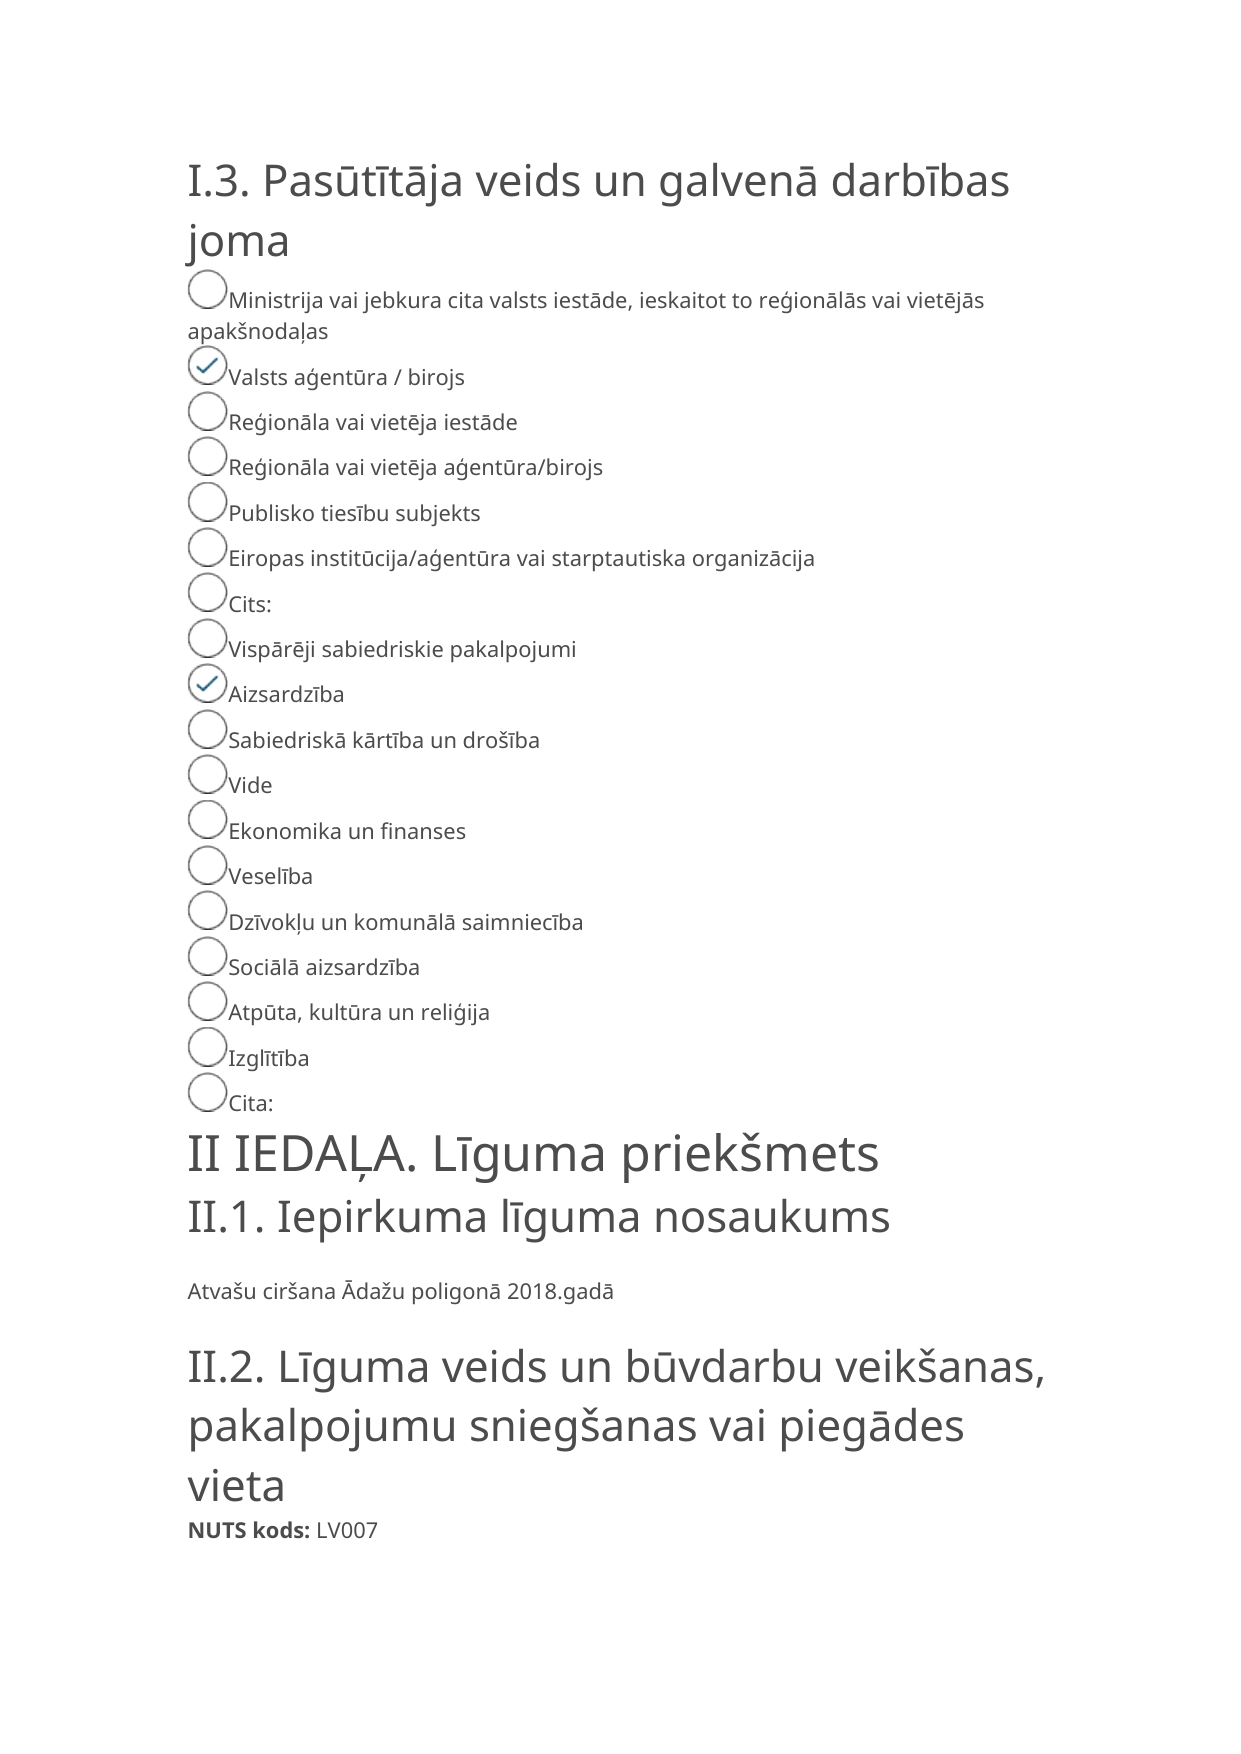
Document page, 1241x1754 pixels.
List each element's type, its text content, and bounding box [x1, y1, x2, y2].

text NUTS kods: LV007 [187, 1514, 1053, 1545]
text Atpūta, kultūra un reliģija [187, 982, 1053, 1027]
picture [187, 391, 229, 431]
picture [187, 800, 229, 839]
picture [187, 1027, 229, 1067]
text Reģionāla vai vietēja iestāde [187, 391, 1053, 437]
text Cits: [187, 573, 1053, 618]
text Reģionāla vai vietēja aģentūra/birojs [187, 437, 1053, 482]
text Eiropas institūcija/aģentūra vai starptautiska organizācija [187, 527, 1053, 573]
text II IEDAĻA. Līguma priekšmets [187, 1118, 1053, 1186]
picture [187, 436, 229, 476]
picture [187, 527, 229, 567]
text II.1. Iepirkuma līguma nosaukums [187, 1186, 1053, 1246]
text Izglītība [187, 1027, 1053, 1072]
picture [187, 618, 229, 658]
picture [187, 936, 229, 976]
text Publisko tiesību subjekts [187, 482, 1053, 527]
picture [187, 663, 229, 703]
text I.3. Pasūtītāja veids un galvenā darbības joma [187, 150, 1053, 269]
picture [187, 345, 229, 385]
picture [187, 1072, 229, 1112]
text Vispārēji sabiedriskie pakalpojumi [187, 618, 1053, 664]
picture [187, 572, 229, 612]
text Atvašu ciršana Ādažu poligonā 2018.gadā [187, 1275, 1053, 1306]
text Vide [187, 754, 1053, 800]
text Veselība [187, 845, 1053, 891]
text Aizsardzība [187, 664, 1053, 709]
text II.2. Līguma veids un būvdarbu veikšanas, pakalpojumu sniegšanas vai piegādes vieta [187, 1335, 1053, 1514]
text Dzīvokļu un komunālā saimniecība [187, 891, 1053, 936]
picture [187, 269, 229, 309]
text Valsts aģentūra / birojs [187, 346, 1053, 391]
picture [187, 981, 229, 1021]
text Ekonomika un finanses [187, 800, 1053, 845]
text Sabiedriskā kārtība un drošība [187, 709, 1053, 754]
picture [187, 709, 229, 749]
text Sociālā aizsardzība [187, 936, 1053, 982]
text Ministrija vai jebkura cita valsts iestāde, ieskaitot to reģionālās vai vietējās apakšnodaļas [187, 269, 1053, 346]
picture [187, 845, 229, 885]
text Cita: [187, 1072, 1053, 1118]
picture [187, 890, 229, 930]
picture [187, 754, 229, 794]
picture [187, 482, 229, 522]
